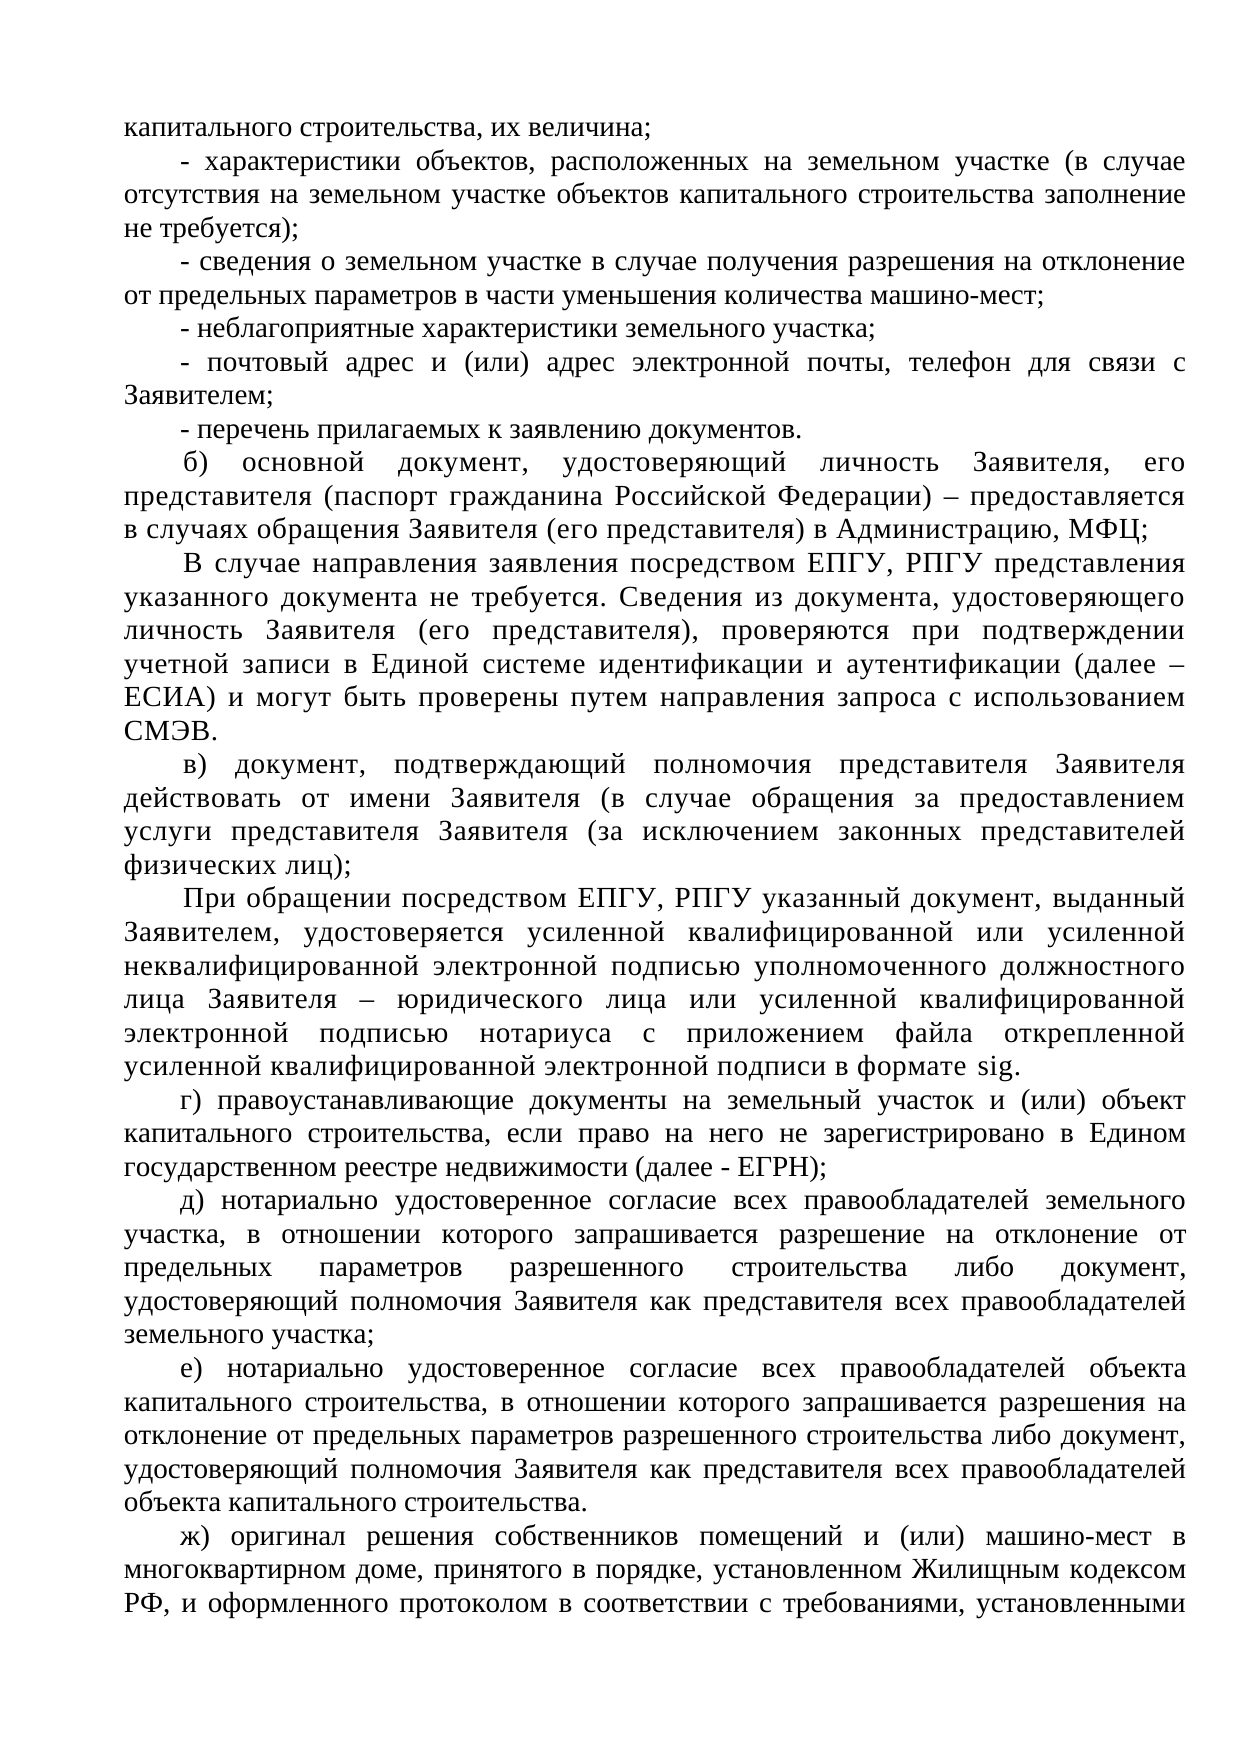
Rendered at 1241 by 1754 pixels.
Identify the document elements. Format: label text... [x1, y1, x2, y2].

text е) нотариально удостоверенное согласие всех правообладателей объекта капитального строительства, в отношении которого запрашивается разрешения на отклонение от предельных параметров разрешенного строительства либо документ, удостоверяющий полномочия Заявителя как представителя всех правообладателей объекта капитального строительства. [124, 1350, 1187, 1518]
text - неблагоприятные характеристики земельного участка; [124, 310, 1187, 344]
text При обращении посредством ЕПГУ, РПГУ указанный документ, выданный Заявителем, удостоверяется усиленной квалифицированной или усиленной неквалифицированной электронной подписью уполномоченного должностного лица Заявителя – юридического лица или усиленной квалифицированной электронной подписью нотариуса с приложением файла открепленной усиленной квалифицированной электронной подписи в формате sig. [124, 881, 1187, 1082]
text - почтовый адрес и (или) адрес электронной почты, телефон для связи с Заявителем; [124, 344, 1187, 411]
text - характеристики объектов, расположенных на земельном участке (в случае отсутствия на земельном участке объектов капитального строительства заполнение не требуется); [124, 143, 1187, 243]
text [124, 109, 1187, 143]
text в) документ, подтверждающий полномочия представителя Заявителя действовать от имени Заявителя (в случае обращения за предоставлением услуги представителя Заявителя (за исключением законных представителей физических лиц); [124, 746, 1187, 881]
text б) основной документ, удостоверяющий личность Заявителя, его представителя (паспорт гражданина Российской Федерации) – предоставляется в случаях обращения Заявителя (его представителя) в Администрацию, МФЦ; [124, 444, 1187, 545]
text - сведения о земельном участке в случае получения разрешения на отклонение от предельных параметров в части уменьшения количества машино-мест; [124, 243, 1187, 310]
text д) нотариально удостоверенное согласие всех правообладателей земельного участка, в отношении которого запрашивается разрешение на отклонение от предельных параметров разрешенного строительства либо документ, удостоверяющий полномочия Заявителя как представителя всех правообладателей земельного участка; [124, 1182, 1187, 1350]
text - перечень прилагаемых к заявлению документов. [124, 411, 1187, 444]
text г) правоустанавливающие документы на земельный участок и (или) объект капитального строительства, если право на него не зарегистрировано в Едином государственном реестре недвижимости (далее - ЕГРН); [124, 1082, 1187, 1182]
text В случае направления заявления посредством ЕПГУ, РПГУ представления указанного документа не требуется. Сведения из документа, удостоверяющего личность Заявителя (его представителя), проверяются при подтверждении учетной записи в Единой системе идентификации и аутентификации (далее – ЕСИА) и могут быть проверены путем направления запроса с использованием СМЭВ. [124, 545, 1187, 746]
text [124, 1518, 1187, 1618]
